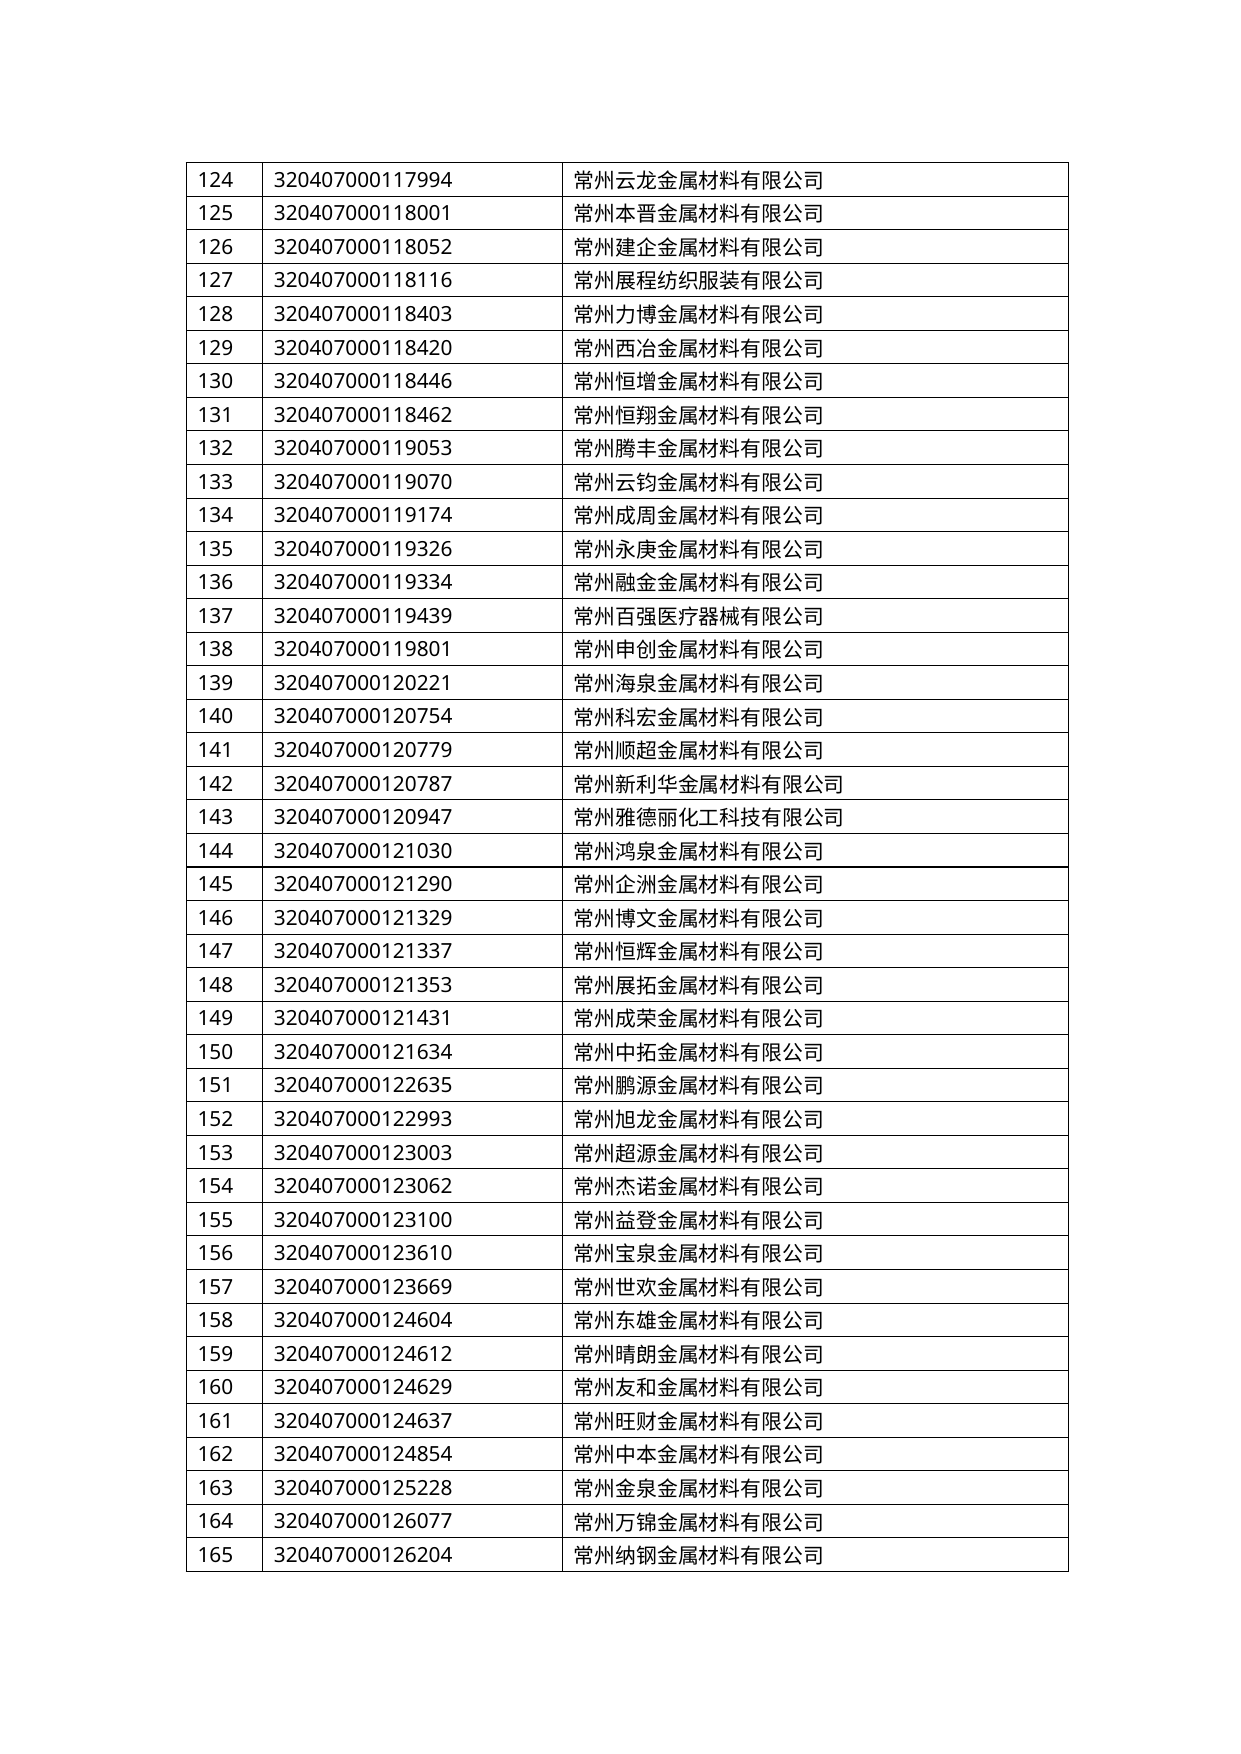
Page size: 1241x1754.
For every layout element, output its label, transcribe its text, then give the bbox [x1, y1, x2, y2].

table_cell 常州展拓金属材料有限公司 [563, 968, 1068, 1001]
table_cell 135 [187, 532, 262, 564]
table_cell 136 [187, 566, 262, 598]
table_cell 320407000121290 [263, 868, 562, 900]
table_cell 140 [187, 700, 262, 732]
table_cell 130 [187, 364, 262, 397]
table_cell 常州申创金属材料有限公司 [563, 633, 1068, 665]
table_cell 320407000121431 [263, 1002, 562, 1034]
table_cell 320407000123062 [263, 1169, 562, 1202]
table_cell 126 [187, 230, 262, 263]
table_cell 144 [187, 834, 262, 866]
table_cell 133 [187, 465, 262, 497]
table_cell 320407000122993 [263, 1102, 562, 1135]
table_cell 134 [187, 499, 262, 531]
table_cell 148 [187, 968, 262, 1001]
table_cell 128 [187, 297, 262, 330]
table_cell 常州科宏金属材料有限公司 [563, 700, 1068, 732]
table_cell 156 [187, 1236, 262, 1269]
table_cell 320407000121634 [263, 1035, 562, 1068]
table_cell 常州建企金属材料有限公司 [563, 230, 1068, 263]
table_cell 320407000125228 [263, 1471, 562, 1504]
table_cell 常州超源金属材料有限公司 [563, 1136, 1068, 1168]
table_cell 常州恒辉金属材料有限公司 [563, 935, 1068, 967]
table_cell 320407000118403 [263, 297, 562, 330]
table_cell 139 [187, 666, 262, 699]
table_cell 常州成荣金属材料有限公司 [563, 1002, 1068, 1034]
table_cell 常州中拓金属材料有限公司 [563, 1035, 1068, 1068]
table_cell 155 [187, 1203, 262, 1235]
table_cell 常州云龙金属材料有限公司 [563, 163, 1068, 196]
table_cell 常州恒增金属材料有限公司 [563, 364, 1068, 397]
table_cell 常州世欢金属材料有限公司 [563, 1270, 1068, 1302]
table_cell 常州本晋金属材料有限公司 [563, 197, 1068, 229]
table_cell 320407000120754 [263, 700, 562, 732]
table_cell 320407000124612 [263, 1337, 562, 1369]
table_cell 320407000123610 [263, 1236, 562, 1269]
table_cell 常州宝泉金属材料有限公司 [563, 1236, 1068, 1269]
table_cell 147 [187, 935, 262, 967]
table_cell 320407000119053 [263, 431, 562, 464]
table_cell 常州力博金属材料有限公司 [563, 297, 1068, 330]
table_cell 141 [187, 733, 262, 766]
table_cell 320407000118116 [263, 264, 562, 296]
table_cell 320407000118420 [263, 331, 562, 363]
table_cell 常州云钧金属材料有限公司 [563, 465, 1068, 497]
table_cell 132 [187, 431, 262, 464]
table_cell 常州成周金属材料有限公司 [563, 499, 1068, 531]
table_cell 127 [187, 264, 262, 296]
table_cell 154 [187, 1169, 262, 1202]
table_cell 常州博文金属材料有限公司 [563, 901, 1068, 933]
table_cell 160 [187, 1371, 262, 1403]
table_cell 143 [187, 800, 262, 833]
table_cell 161 [187, 1404, 262, 1437]
table_cell 常州鸿泉金属材料有限公司 [563, 834, 1068, 866]
table_cell 常州东雄金属材料有限公司 [563, 1304, 1068, 1336]
table_cell 320407000126204 [263, 1538, 562, 1571]
table_cell 125 [187, 197, 262, 229]
table_cell 常州友和金属材料有限公司 [563, 1371, 1068, 1403]
table_cell 320407000123100 [263, 1203, 562, 1235]
table_cell 常州顺超金属材料有限公司 [563, 733, 1068, 766]
table_cell 158 [187, 1304, 262, 1336]
table_cell 常州旺财金属材料有限公司 [563, 1404, 1068, 1437]
table_cell 常州展程纺织服装有限公司 [563, 264, 1068, 296]
table_cell 常州金泉金属材料有限公司 [563, 1471, 1068, 1504]
table_cell 320407000121030 [263, 834, 562, 866]
table_cell 常州万锦金属材料有限公司 [563, 1505, 1068, 1537]
table_cell 162 [187, 1438, 262, 1470]
table_cell 常州中本金属材料有限公司 [563, 1438, 1068, 1470]
table_cell 152 [187, 1102, 262, 1135]
table_cell 常州晴朗金属材料有限公司 [563, 1337, 1068, 1369]
table_cell 常州西冶金属材料有限公司 [563, 331, 1068, 363]
table_cell 320407000119801 [263, 633, 562, 665]
table_cell 320407000123003 [263, 1136, 562, 1168]
table_cell 320407000119439 [263, 599, 562, 632]
table_cell 149 [187, 1002, 262, 1034]
table_cell 常州企洲金属材料有限公司 [563, 868, 1068, 900]
table_cell 320407000119070 [263, 465, 562, 497]
table_cell 320407000123669 [263, 1270, 562, 1302]
table_cell 常州腾丰金属材料有限公司 [563, 431, 1068, 464]
table_cell 320407000120221 [263, 666, 562, 699]
table_cell 320407000124629 [263, 1371, 562, 1403]
table_cell 320407000119174 [263, 499, 562, 531]
table_cell 146 [187, 901, 262, 933]
table_cell 常州百强医疗器械有限公司 [563, 599, 1068, 632]
table_cell 常州益登金属材料有限公司 [563, 1203, 1068, 1235]
table_cell 124 [187, 163, 262, 196]
table_cell 153 [187, 1136, 262, 1168]
table_cell 163 [187, 1471, 262, 1504]
table_cell 164 [187, 1505, 262, 1537]
table_cell 320407000121329 [263, 901, 562, 933]
table_cell 320407000126077 [263, 1505, 562, 1537]
table_cell 320407000124854 [263, 1438, 562, 1470]
table_cell 320407000120787 [263, 767, 562, 799]
table_cell 165 [187, 1538, 262, 1571]
table_cell 320407000118052 [263, 230, 562, 263]
table_cell 320407000124637 [263, 1404, 562, 1437]
table_cell 142 [187, 767, 262, 799]
table_cell 320407000118001 [263, 197, 562, 229]
table_cell 常州恒翔金属材料有限公司 [563, 398, 1068, 430]
table_cell 320407000122635 [263, 1069, 562, 1101]
table_cell 320407000124604 [263, 1304, 562, 1336]
table_cell 320407000120947 [263, 800, 562, 833]
table_cell 320407000119326 [263, 532, 562, 564]
table_cell 131 [187, 398, 262, 430]
table_cell 159 [187, 1337, 262, 1369]
table_cell 150 [187, 1035, 262, 1068]
table_cell 320407000120779 [263, 733, 562, 766]
table_cell 常州旭龙金属材料有限公司 [563, 1102, 1068, 1135]
table_cell 常州新利华金属材料有限公司 [563, 767, 1068, 799]
table_cell 320407000121353 [263, 968, 562, 1001]
table_cell 151 [187, 1069, 262, 1101]
table_cell 145 [187, 868, 262, 900]
table_cell 常州永庚金属材料有限公司 [563, 532, 1068, 564]
table_cell 129 [187, 331, 262, 363]
table_cell 320407000118462 [263, 398, 562, 430]
table_cell 320407000118446 [263, 364, 562, 397]
table_cell 常州纳钢金属材料有限公司 [563, 1538, 1068, 1571]
table_cell 157 [187, 1270, 262, 1302]
table_cell 常州海泉金属材料有限公司 [563, 666, 1068, 699]
table_cell 320407000121337 [263, 935, 562, 967]
table_cell 常州杰诺金属材料有限公司 [563, 1169, 1068, 1202]
table_cell 320407000117994 [263, 163, 562, 196]
table_cell 320407000119334 [263, 566, 562, 598]
table_cell 常州雅德丽化工科技有限公司 [563, 800, 1068, 833]
table_cell 常州鹏源金属材料有限公司 [563, 1069, 1068, 1101]
table_cell 138 [187, 633, 262, 665]
table_cell 137 [187, 599, 262, 632]
table_cell 常州融金金属材料有限公司 [563, 566, 1068, 598]
